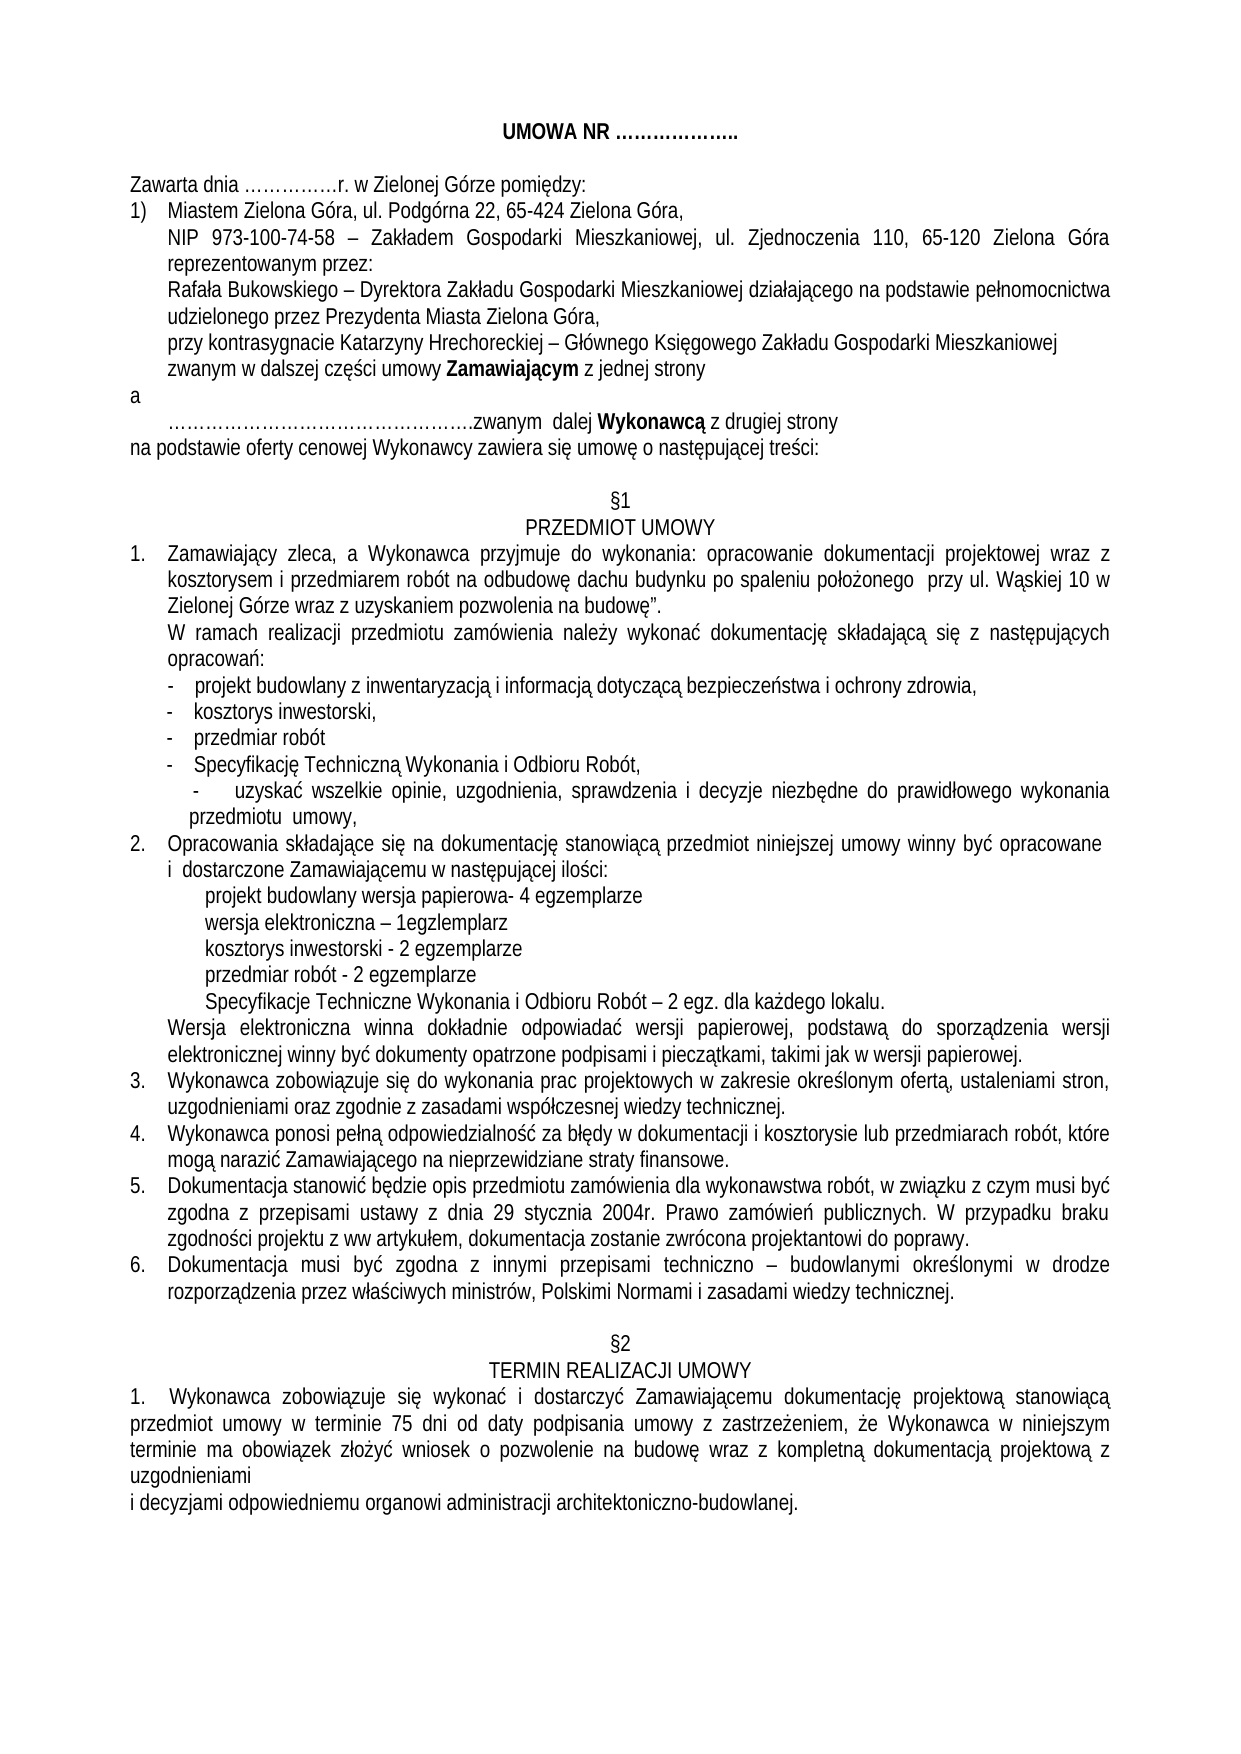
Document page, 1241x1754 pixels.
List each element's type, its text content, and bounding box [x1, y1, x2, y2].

text projekt budowlany wersja papierowa- 4 egzemplarze [205, 882, 1110, 909]
list Dokumentacja musi być zgodna z innymi przepisami techniczno – budowlanymi określonymi w drodze rozporządzenia przez właściwych ministrów, Polskimi Normami i zasadami wiedzy technicznej. [130, 1251, 1110, 1304]
text W ramach realizacji przedmiotu zamówienia należy wykonać dokumentację składającą się z następujących opracowań: [167, 619, 1110, 672]
text kosztorys inwestorski - 2 egzemplarze [205, 935, 1110, 961]
text zwanym w dalszej części umowy Zamawiającym z jednej strony [167, 355, 1110, 382]
text TERMIN REALIZACJI UMOWY [130, 1357, 1110, 1383]
text §2 [130, 1330, 1110, 1357]
list Dokumentacja stanowić będzie opis przedmiotu zamówienia dla wykonawstwa robót, w związku z czym musi być zgodna z przepisami ustawy z dnia 29 stycznia 2004r. Prawo zamówień publicznych. W przypadku braku zgodności projektu z ww artykułem, dokumentacja zostanie zwrócona projektantowi do poprawy. [130, 1172, 1110, 1251]
text - kosztorys inwestorski, [130, 698, 1110, 724]
text Zawarta dnia ……………r. w Zielonej Górze pomiędzy: [130, 171, 1110, 197]
text - przedmiar robót [130, 724, 1110, 751]
text NIP 973-100-74-58 – Zakładem Gospodarki Mieszkaniowej, ul. Zjednoczenia 110, 65-120 Zielona Góra reprezentowanym przez: [167, 223, 1110, 276]
list Miastem Zielona Góra, ul. Podgórna 22, 65-424 Zielona Góra, [130, 197, 1110, 223]
text §1 [130, 487, 1110, 513]
text UMOWA NR ……………….. [130, 118, 1110, 144]
text przy kontrasygnacie Katarzyny Hrechoreckiej – Głównego Księgowego Zakładu Gospodarki Mieszkaniowej [167, 329, 1110, 355]
text - Specyfikację Techniczną Wykonania i Odbioru Robót, [130, 751, 1110, 777]
text na podstawie oferty cenowej Wykonawcy zawiera się umowę o następującej treści: [130, 434, 1110, 461]
text 1. Wykonawca zobowiązuje się wykonać i dostarczyć Zamawiającemu dokumentację projektową stanowiącą przedmiot umowy w terminie 75 dni od daty podpisania umowy z zastrzeżeniem, że Wykonawca w niniejszym terminie ma obowiązek złożyć wniosek o pozwolenie na budowę wraz z kompletną dokumentacją projektową z uzgodnieniami i decyzjami odpowiedniemu organowi administracji architektoniczno-budowlanej. [130, 1383, 1110, 1515]
text wersja elektroniczna – 1egzlemplarz [205, 909, 1110, 935]
list Wykonawca ponosi pełną odpowiedzialność za błędy w dokumentacji i kosztorysie lub przedmiarach robót, które mogą narazić Zamawiającego na nieprzewidziane straty finansowe. [130, 1119, 1110, 1172]
list Zamawiający zleca, a Wykonawca przyjmuje do wykonania: opracowanie dokumentacji projektowej wraz z kosztorysem i przedmiarem robót na odbudowę dachu budynku po spaleniu położonego przy ul. Wąskiej 10 w Zielonej Górze wraz z uzyskaniem pozwolenia na budowę”. [130, 540, 1110, 619]
text PRZEDMIOT UMOWY [130, 513, 1110, 540]
text Wersja elektroniczna winna dokładnie odpowiadać wersji papierowej, podstawą do sporządzenia wersji elektronicznej winny być dokumenty opatrzone podpisami i pieczątkami, takimi jak w wersji papierowej. [167, 1014, 1110, 1067]
text przedmiar robót - 2 egzemplarze [205, 961, 1110, 988]
text a [130, 382, 1110, 408]
text - uzyskać wszelkie opinie, uzgodnienia, sprawdzenia i decyzje niezbędne do prawidłowego wykonania przedmiotu umowy, [130, 777, 1110, 830]
list Wykonawca zobowiązuje się do wykonania prac projektowych w zakresie określonym ofertą, ustaleniami stron, uzgodnieniami oraz zgodnie z zasadami współczesnej wiedzy technicznej. [130, 1067, 1110, 1119]
text ………………………………………….zwanym dalej Wykonawcą z drugiej strony [167, 408, 1110, 434]
text Rafała Bukowskiego – Dyrektora Zakładu Gospodarki Mieszkaniowej działającego na podstawie pełnomocnictwa udzielonego przez Prezydenta Miasta Zielona Góra, [167, 276, 1110, 329]
text Specyfikacje Techniczne Wykonania i Odbioru Robót – 2 egz. dla każdego lokalu. [205, 988, 1110, 1014]
text - projekt budowlany z inwentaryzacją i informacją dotyczącą bezpieczeństwa i ochrony zdrowia, [167, 672, 1110, 698]
list Opracowania składające się na dokumentację stanowiącą przedmiot niniejszej umowy winny być opracowane i dostarczone Zamawiającemu w następującej ilości: [130, 830, 1110, 882]
